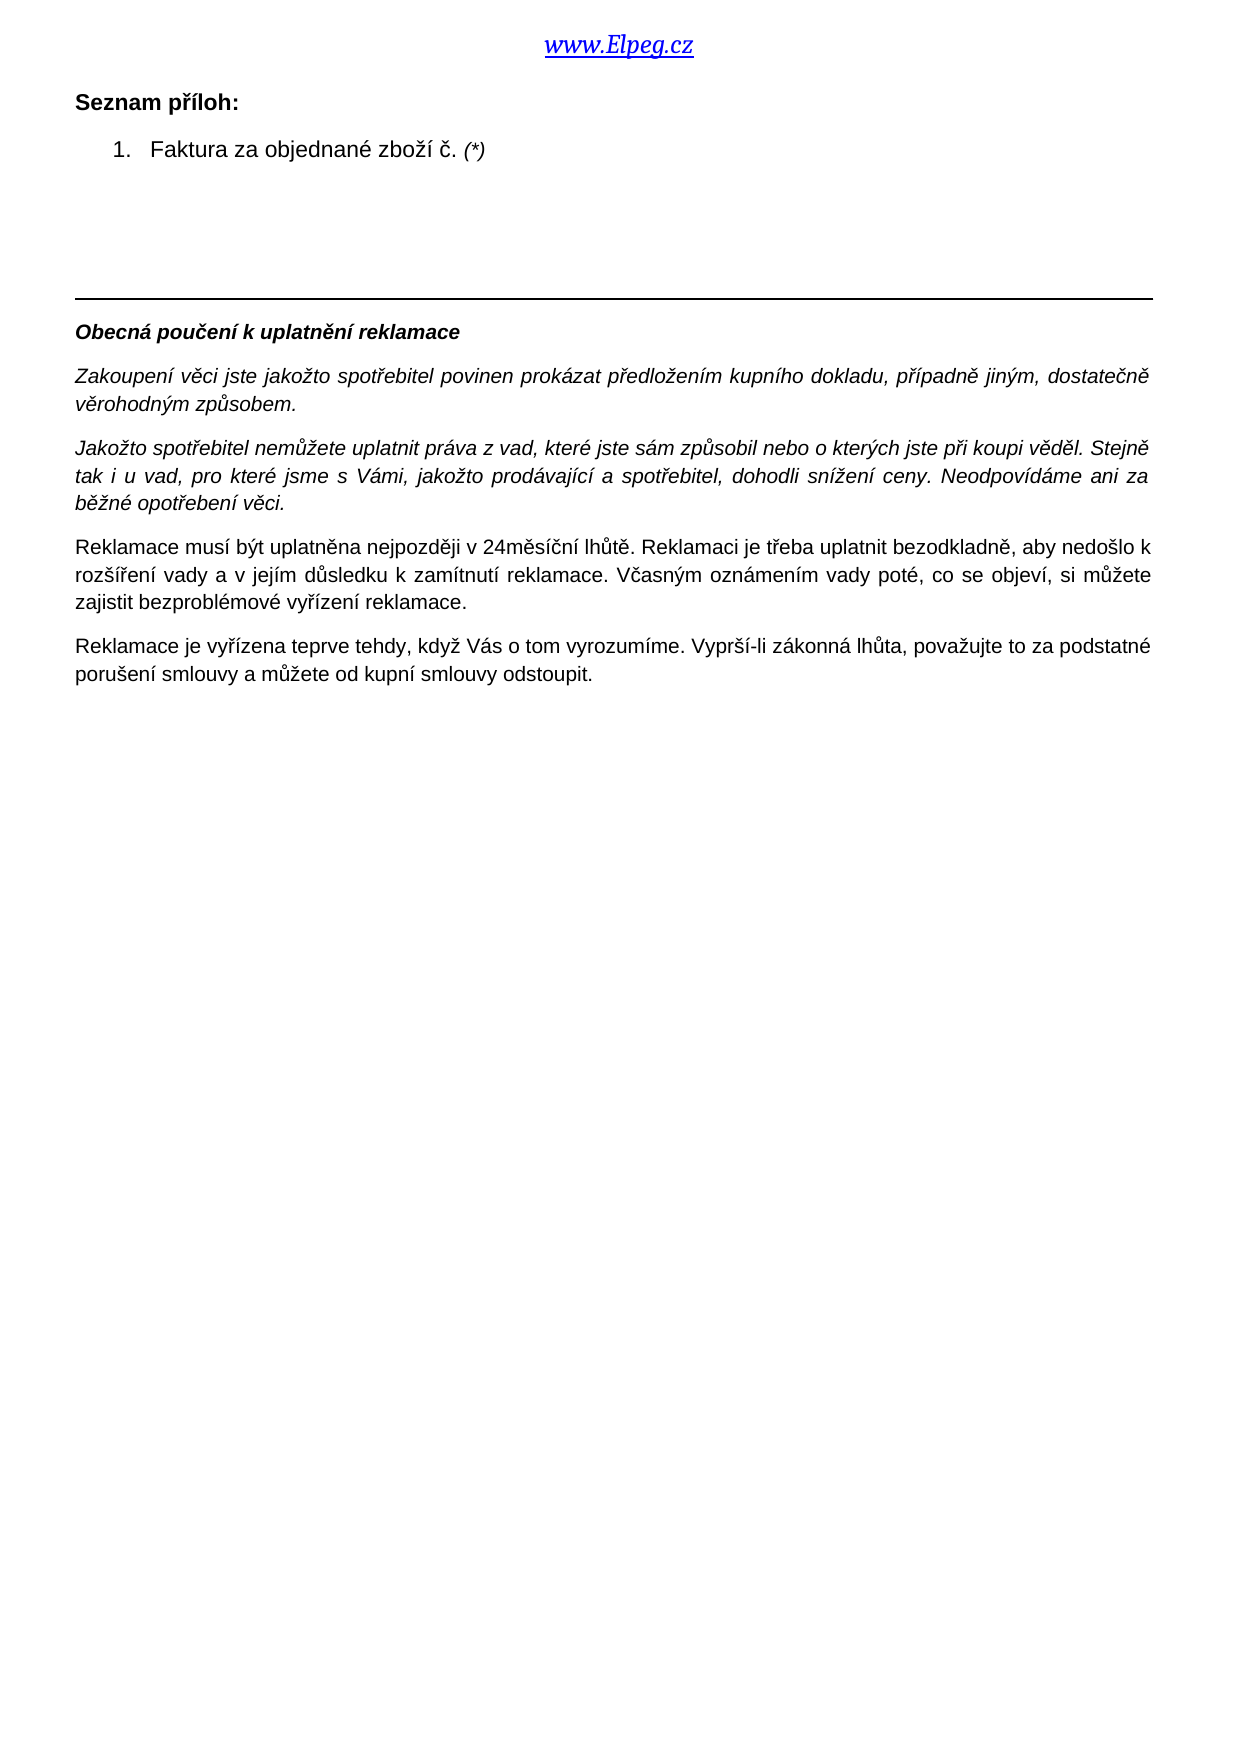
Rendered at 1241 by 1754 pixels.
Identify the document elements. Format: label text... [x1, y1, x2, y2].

list Faktura za objednané zboží č. (*) [112, 136, 1165, 162]
text Reklamace je vyřízena teprve tehdy, když Vás o tom vyrozumíme. Vyprší-li zákonná lhůta, považujte to za podstatné porušení smlouvy a můžete od kupní smlouvy odstoupit. [75, 634, 1153, 686]
text Seznam příloh: [75, 89, 1153, 115]
text Zakoupení věci jste jakožto spotřebitel povinen prokázat předložením kupního dokladu, případně jiným, dostatečně věrohodným způsobem. [75, 364, 1153, 416]
text Obecná poučení k uplatnění reklamace [75, 320, 1153, 344]
text Reklamace musí být uplatněna nejpozději v 24měsíční lhůtě. Reklamaci je třeba uplatnit bezodkladně, aby nedošlo k rozšíření vady a v jejím důsledku k zamítnutí reklamace. Včasným oznámením vady poté, co se objeví, si můžete zajistit bezproblémové vyřízení reklamace. [75, 535, 1153, 614]
text Jakožto spotřebitel nemůžete uplatnit práva z vad, které jste sám způsobil nebo o kterých jste při koupi věděl. Stejně tak i u vad, pro které jsme s Vámi, jakožto prodávající a spotřebitel, dohodli snížení ceny. Neodpovídáme ani za běžné opotřebení věci. [75, 436, 1153, 515]
